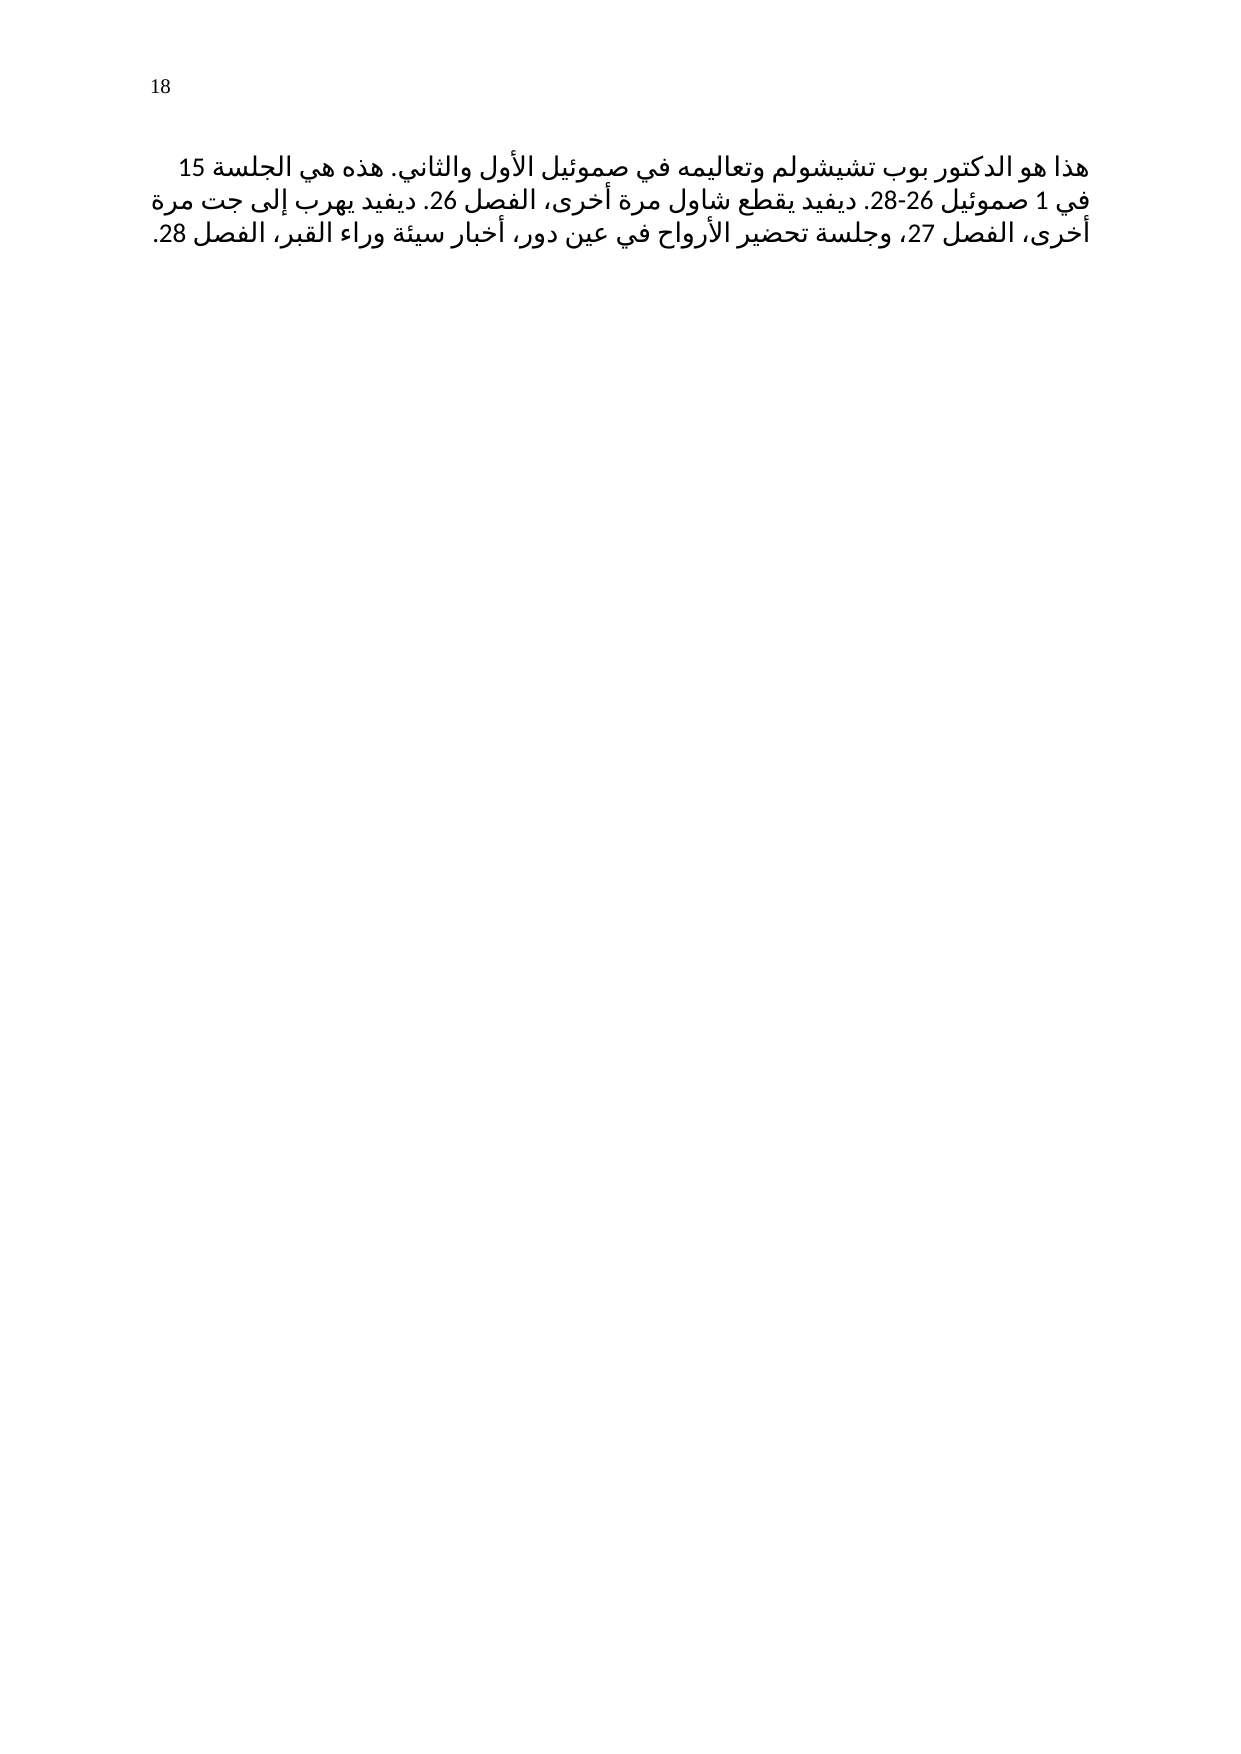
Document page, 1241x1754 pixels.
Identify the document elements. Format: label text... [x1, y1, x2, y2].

text هذا هو الدكتور بوب تشيشولم وتعاليمه في صموئيل الأول والثاني. هذه هي الجلسة 15 في 1 صموئيل 26-28. ديفيد يقطع شاول مرة أخرى، الفصل 26. ديفيد يهرب إلى جت مرة أخرى، الفصل 27، وجلسة تحضير الأرواح في عين دور، أخبار سيئة وراء القبر، الفصل 28. [150, 150, 1090, 249]
